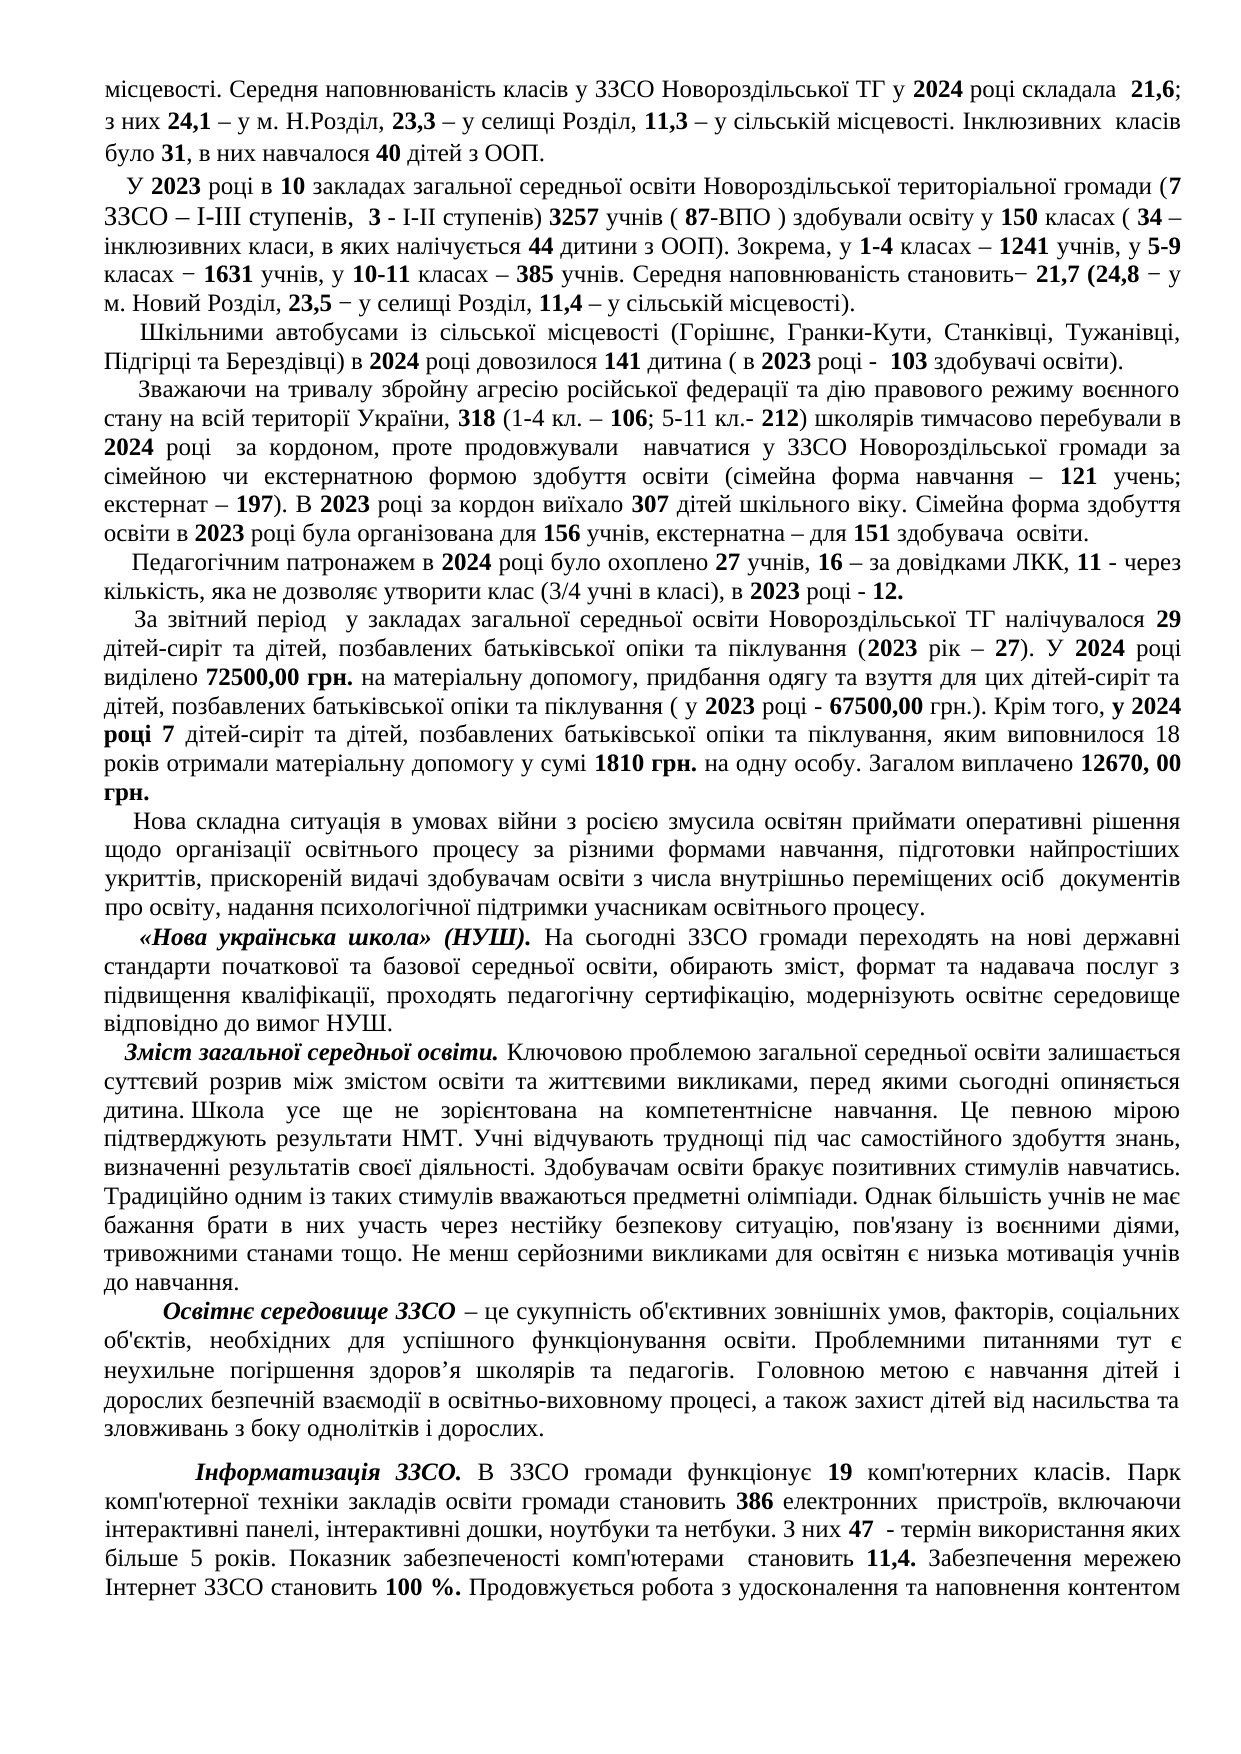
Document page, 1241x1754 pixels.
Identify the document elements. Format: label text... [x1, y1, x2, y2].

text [103, 1455, 1181, 1601]
text Освітнє середовище ЗЗСО – це сукупність об'єктивних зовнішніх умов, факторів, соціальних об'єктів, необхідних для успішного функціонування освіти. Проблемними питаннями тут є неухильне погіршення здоров’я школярів та педагогів. Головною метою є навчання дітей і дорослих безпечній взаємодії в освітньо-виховному процесі, а також захист дітей від насильства та зловживань з боку однолітків і дорослих. [103, 1296, 1181, 1442]
text Шкільними автобусами із сільської місцевості (Горішнє, Гранки-Кути, Станківці, Тужанівці, Підгірці та Берездівці) в 2024 році довозилося 141 дитина ( в 2023 році - 103 здобувачі освіти). [103, 317, 1181, 374]
text У 2023 році в 10 закладах загальної середньої освіти Новороздільської територіальної громади (7 ЗЗСО – І-ІІІ ступенів, 3 - І-ІІ ступенів) 3257 учнів ( 87-ВПО ) здобували освіту у 150 класах ( 34 –інклюзивних класи, в яких налічується 44 дитини з ООП). Зокрема, у 1-4 класах – 1241 учнів, у 5-9 класах − 1631 учнів, у 10-11 класах – 385 учнів. Середня наповнюваність становить− 21,7 (24,8 − у м. Новий Розділ, 23,5 − у селищі Розділ, 11,4 – у сільській місцевості). [103, 171, 1181, 317]
text Педагогічним патронажем в 2024 році було охоплено 27 учнів, 16 – за довідками ЛКК, 11 - через кількість, яка не дозволяє утворити клас (3/4 учні в класі), в 2023 році - 12. [103, 547, 1181, 604]
text Нова складна ситуація в умовах війни з росією змусила освітян приймати оперативні рішення щодо організації освітнього процесу за різними формами навчання, підготовки найпростіших укриттів, прискореній видачі здобувачам освіти з числа внутрішньо переміщених осіб документів про освіту, надання психологічної підтримки учасникам освітнього процесу. [103, 806, 1181, 921]
text Зважаючи на тривалу збройну агресію російської федерації та дію правового режиму воєнного стану на всій території України, 318 (1-4 кл. – 106; 5-11 кл.- 212) школярів тимчасово перебували в 2024 році за кордоном, проте продовжували навчатися у ЗЗСО Новороздільської громади за сімейною чи екстернатною формою здобуття освіти (сімейна форма навчання – 121 учень; екстернат – 197). В 2023 році за кордон виїхало 307 дітей шкільного віку. Сімейна форма здобуття освіти в 2023 році була організована для 156 учнів, екстернатна – для 151 здобувача освіти. [103, 374, 1181, 547]
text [103, 74, 1181, 166]
text «Нова українська школа» (НУШ). На сьогодні ЗЗСО громади переходять на нові державні стандарти початкової та базової середньої освіти, обирають зміст, формат та надавача послуг з підвищення кваліфікації, проходять педагогічну сертифікацію, модернізують освітнє середовище відповідно до вимог НУШ. [103, 922, 1181, 1037]
text Зміст загальної середньої освіти. Ключовою проблемою загальної середньої освіти залишається суттєвий розрив між змістом освіти та життєвими викликами, перед якими сьогодні опиняється дитина. Школа усе ще не зорієнтована на компетентнісне навчання. Це певною мірою підтверджують результати НМТ. Учні відчувають труднощі під час самостійного здобуття знань, визначенні результатів своєї діяльності. Здобувачам освіти бракує позитивних стимулів навчатись. Традиційно одним із таких стимулів вважаються предметні олімпіади. Однак більшість учнів не має бажання брати в них участь через нестійку безпекову ситуацію, пов'язану із воєнними діями, тривожними станами тощо. Не менш серйозними викликами для освітян є низька мотивація учнів до навчання. [103, 1037, 1181, 1296]
text За звітний період у закладах загальної середньої освіти Новороздільської ТГ налічувалося 29 дітей-сиріт та дітей, позбавлених батьківської опіки та піклування (2023 рік – 27). У 2024 році виділено 72500,00 грн. на матеріальну допомогу, придбання одягу та взуття для цих дітей-сиріт та дітей, позбавлених батьківської опіки та піклування ( у 2023 році - 67500,00 грн.). Крім того, у 2024 році 7 дітей-сиріт та дітей, позбавлених батьківської опіки та піклування, яким виповнилося 18 років отримали матеріальну допомогу у сумі 1810 грн. на одну особу. Загалом виплачено 12670, 00 грн. [103, 604, 1181, 806]
